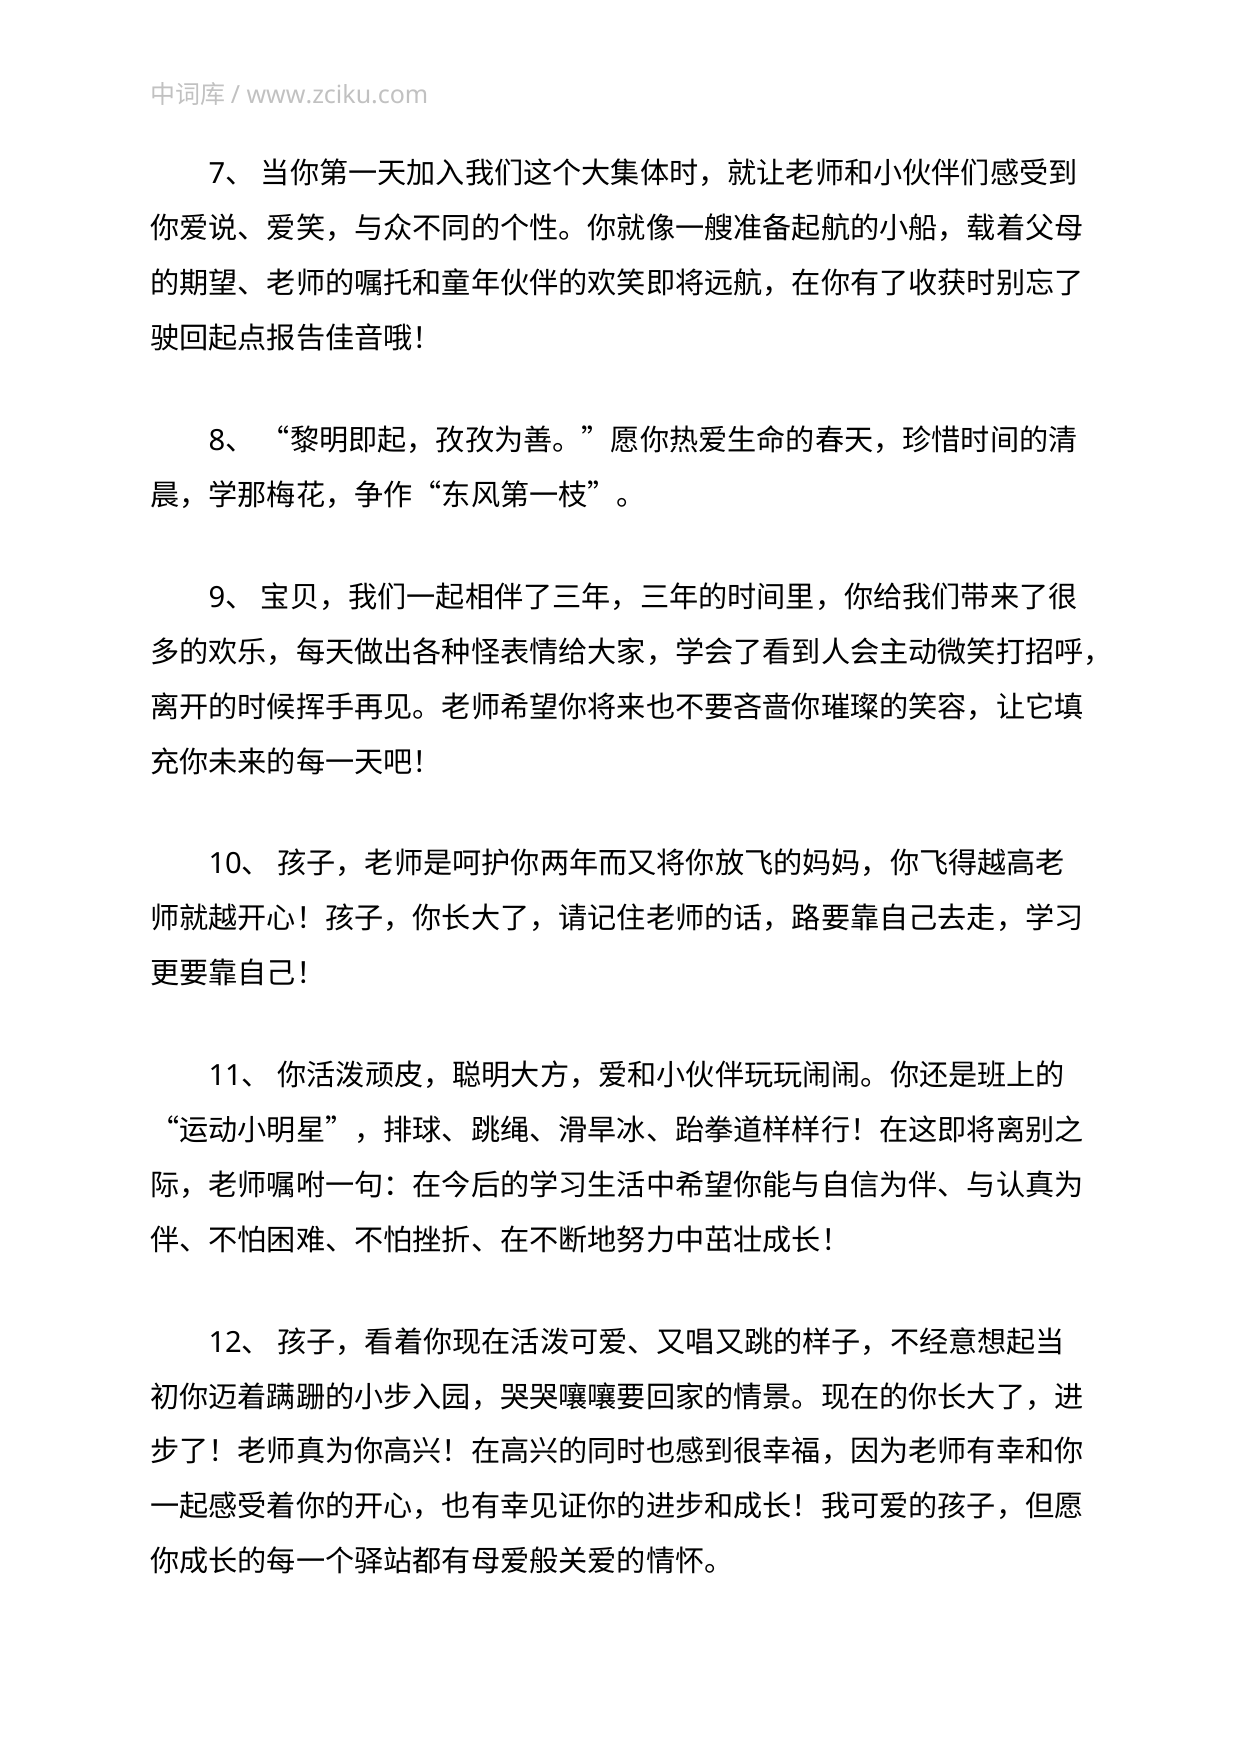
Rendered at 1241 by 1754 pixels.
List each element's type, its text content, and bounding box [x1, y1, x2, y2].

text 11、 你活泼顽皮，聪明大方，爱和小伙伴玩玩闹闹。你还是班上的“运动小明星”，排球、跳绳、滑旱冰、跆拳道样样行！在这即将离别之际，老师嘱咐一句：在今后的学习生活中希望你能与自信为伴、与认真为伴、不怕困难、不怕挫折、在不断地努力中茁壮成长！ [150, 1052, 1090, 1259]
text 10、 孩子，老师是呵护你两年而又将你放飞的妈妈，你飞得越高老师就越开心！孩子，你长大了，请记住老师的话，路要靠自己去走，学习更要靠自己！ [150, 840, 1090, 992]
text 12、 孩子，看着你现在活泼可爱、又唱又跳的样子，不经意想起当初你迈着蹒跚的小步入园，哭哭嚷嚷要回家的情景。现在的你长大了，进步了！老师真为你高兴！在高兴的同时也感到很幸福，因为老师有幸和你一起感受着你的开心，也有幸见证你的进步和成长！我可爱的孩子，但愿你成长的每一个驿站都有母爱般关爱的情怀。 [150, 1318, 1090, 1580]
text 7、 当你第一天加入我们这个大集体时，就让老师和小伙伴们感受到你爱说、爱笑，与众不同的个性。你就像一艘准备起航的小船，载着父母的期望、老师的嘱托和童年伙伴的欢笑即将远航，在你有了收获时别忘了驶回起点报告佳音哦！ [150, 150, 1090, 357]
text 8、 “黎明即起，孜孜为善。”愿你热爱生命的春天，珍惜时间的清晨，学那梅花，争作“东风第一枝”。 [150, 417, 1090, 514]
text 9、 宝贝，我们一起相伴了三年，三年的时间里，你给我们带来了很多的欢乐，每天做出各种怪表情给大家，学会了看到人会主动微笑打招呼，离开的时候挥手再见。老师希望你将来也不要吝啬你璀璨的笑容，让它填充你未来的每一天吧！ [150, 573, 1090, 780]
